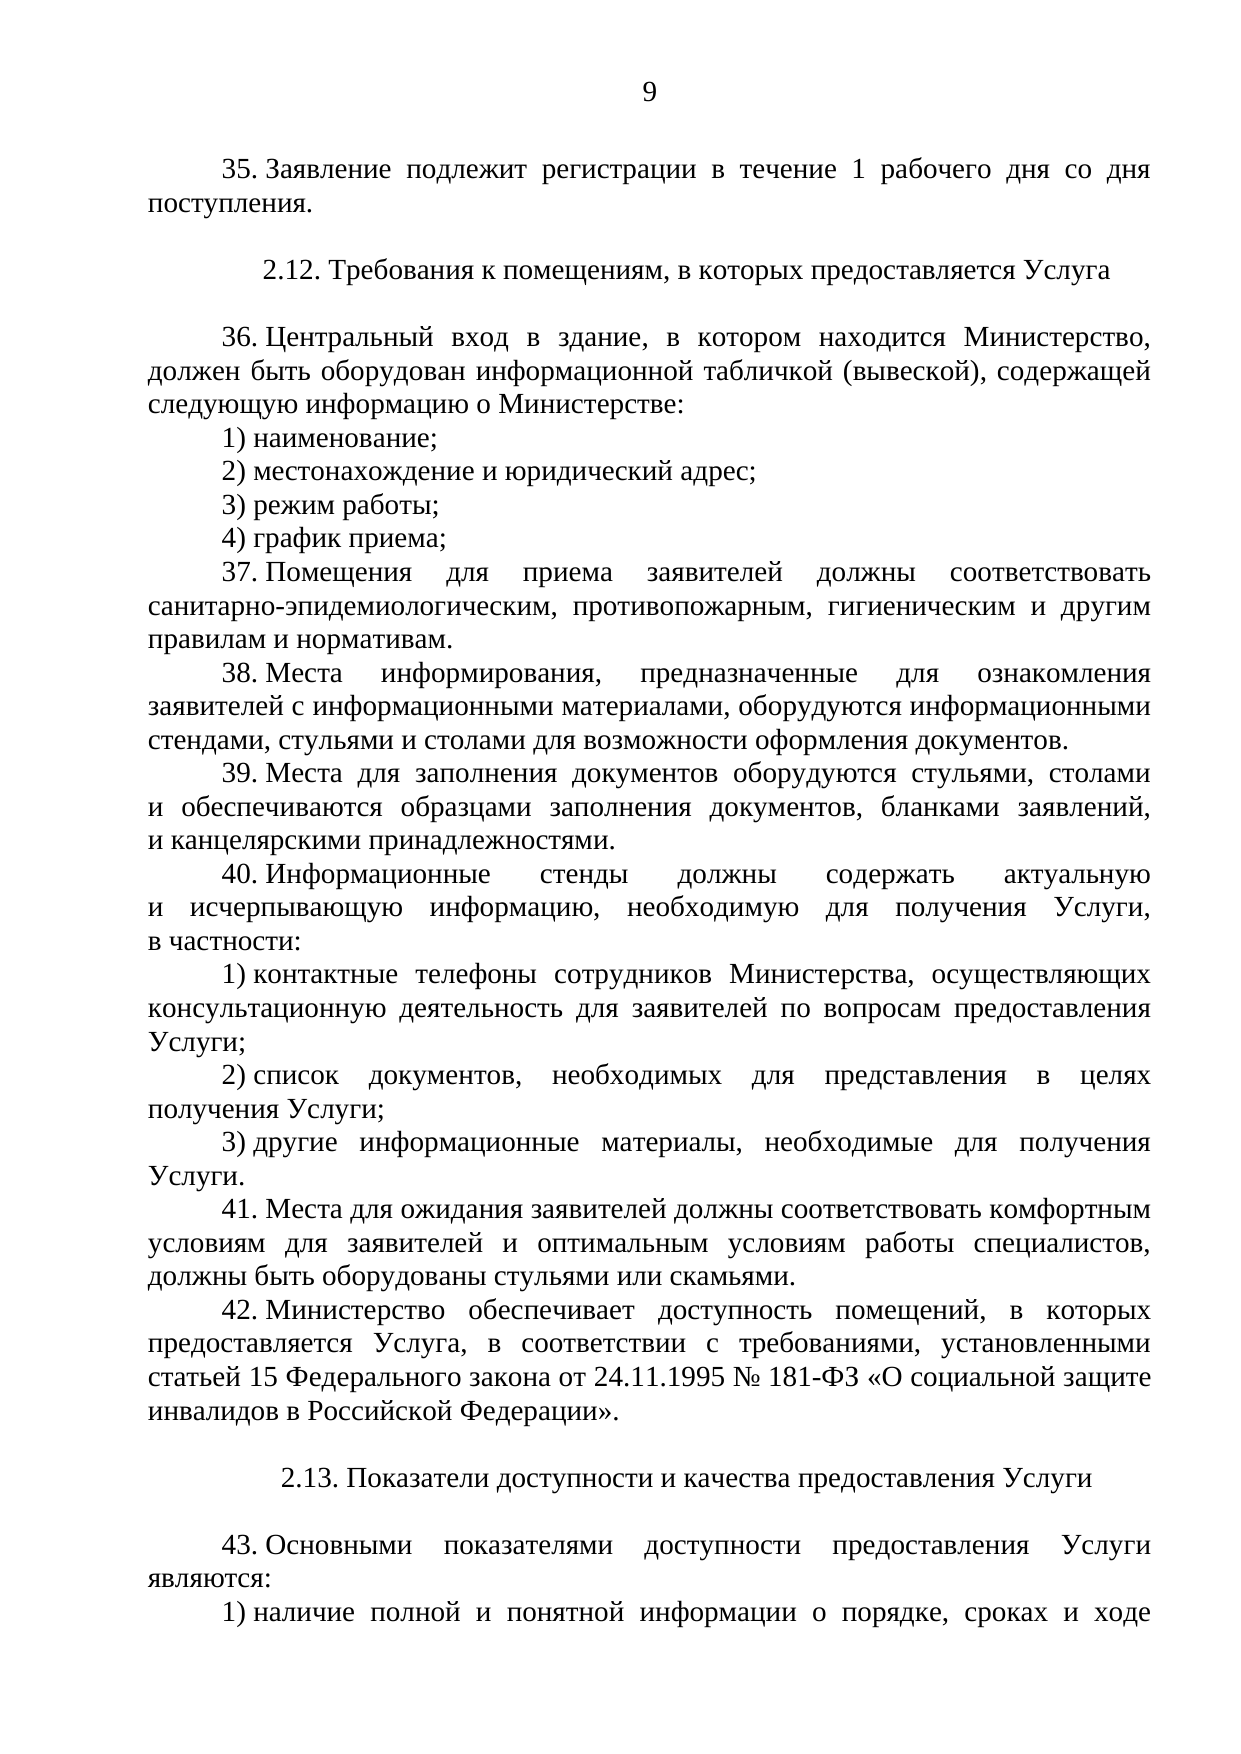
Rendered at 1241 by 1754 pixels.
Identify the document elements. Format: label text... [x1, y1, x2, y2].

text 38. Места информирования, предназначенные для ознакомления заявителей с информационными материалами, оборудуются информационными стендами, стульями и столами для возможности оформления документов. [148, 655, 1152, 755]
text 40. Информационные стенды должны содержать актуальную и исчерпывающую информацию, необходимую для получения Услуги, в частности: [148, 856, 1152, 957]
text 3) другие информационные материалы, необходимые для получения Услуги. [148, 1124, 1152, 1191]
text 2.13. Показатели доступности и качества предоставления Услуги [148, 1460, 1152, 1493]
text 2) список документов, необходимых для представления в целях получения Услуги; [148, 1057, 1152, 1124]
text 2.12. Требования к помещениям, в которых предоставляется Услуга [148, 252, 1152, 286]
text 1) контактные телефоны сотрудников Министерства, осуществляющих консультационную деятельность для заявителей по вопросам предоставления Услуги; [148, 957, 1152, 1057]
text 39. Места для заполнения документов оборудуются стульями, столами и обеспечиваются образцами заполнения документов, бланками заявлений, и канцелярскими принадлежностями. [148, 755, 1152, 856]
text 3) режим работы; [148, 487, 1152, 521]
text 2) местонахождение и юридический адрес; [148, 453, 1152, 487]
text 35. Заявление подлежит регистрации в течение 1 рабочего дня со дня поступления. [148, 152, 1152, 219]
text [148, 1594, 1152, 1627]
text 36. Центральный вход в здание, в котором находится Министерство, должен быть оборудован информационной табличкой (вывеской), содержащей следующую информацию о Министерстве: [148, 319, 1152, 420]
text 1) наименование; [148, 420, 1152, 453]
text 37. Помещения для приема заявителей должны соответствовать санитарно-эпидемиологическим, противопожарным, гигиеническим и другим правилам и нормативам. [148, 554, 1152, 655]
text 41. Места для ожидания заявителей должны соответствовать комфортным условиям для заявителей и оптимальным условиям работы специалистов, должны быть оборудованы стульями или скамьями. [148, 1191, 1152, 1292]
text 4) график приема; [148, 521, 1152, 554]
text 43. Основными показателями доступности предоставления Услуги являются: [148, 1527, 1152, 1594]
text 42. Министерство обеспечивает доступность помещений, в которых предоставляется Услуга, в соответствии с требованиями, установленными статьей 15 Федерального закона от 24.11.1995 № 181-ФЗ «О социальной защите инвалидов в Российской Федерации». [148, 1292, 1152, 1426]
